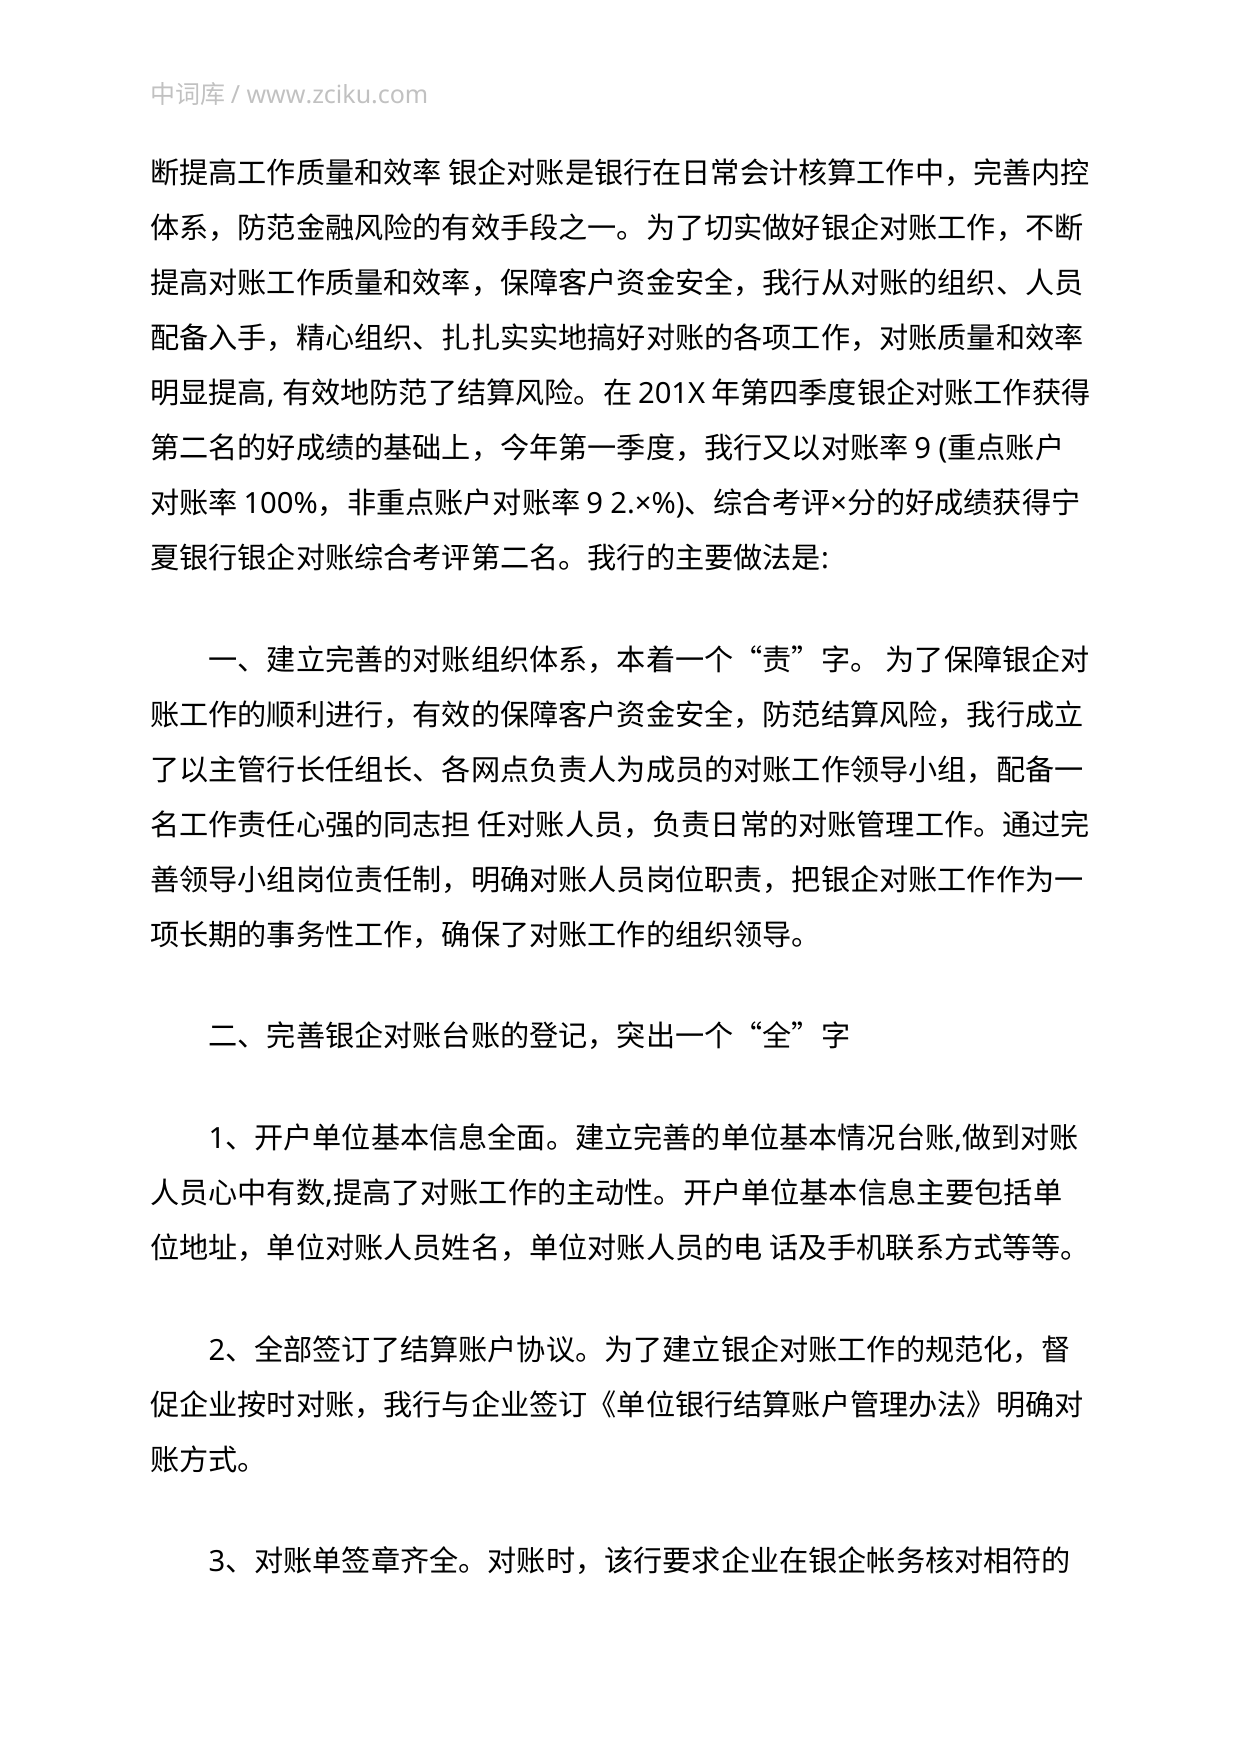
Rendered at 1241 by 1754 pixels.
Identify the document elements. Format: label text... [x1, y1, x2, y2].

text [150, 1538, 1090, 1580]
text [150, 150, 1090, 577]
text 二、完善银企对账台账的登记，突出一个“全”字 [150, 1013, 1090, 1055]
text 一、建立完善的对账组织体系，本着一个“责”字。 为了保障银企对账工作的顺利进行，有效的保障客户资金安全，防范结算风险，我行成立了以主管行长任组长、各网点负责人为成员的对账工作领导小组，配备一名工作责任心强的同志担 任对账人员，负责日常的对账管理工作。通过完善领导小组岗位责任制，明确对账人员岗位职责，把银企对账工作作为一项长期的事务性工作，确保了对账工作的组织领导。 [150, 637, 1090, 953]
text 1、开户单位基本信息全面。建立完善的单位基本情况台账,做到对账人员心中有数,提高了对账工作的主动性。开户单位基本信息主要包括单位地址，单位对账人员姓名，单位对账人员的电 话及手机联系方式等等。 [150, 1114, 1090, 1267]
text 2、全部签订了结算账户协议。为了建立银企对账工作的规范化，督促企业按时对账，我行与企业签订《单位银行结算账户管理办法》明确对账方式。 [150, 1326, 1090, 1478]
